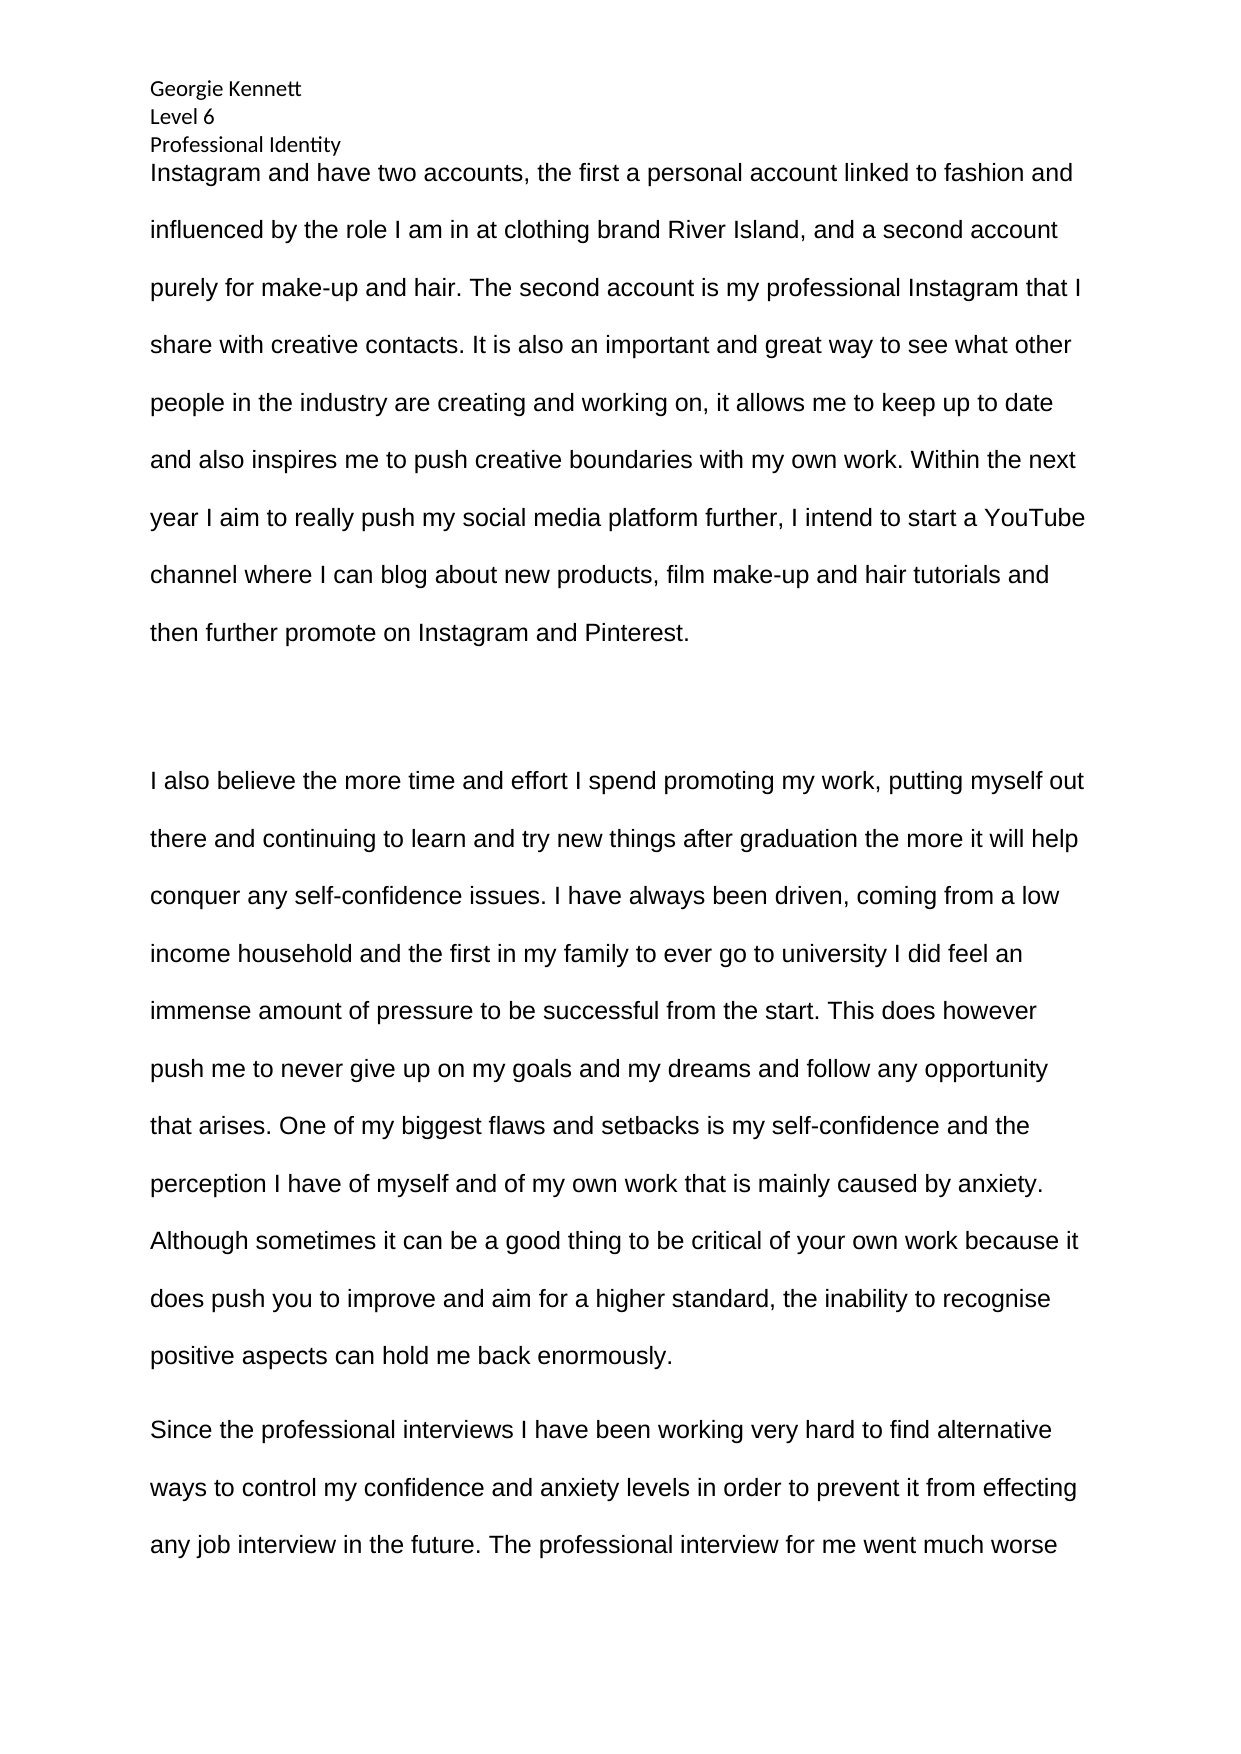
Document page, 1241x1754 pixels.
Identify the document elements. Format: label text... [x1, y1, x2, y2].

text I also believe the more time and effort I spend promoting my work, putting myself out there and continuing to learn and try new things after graduation the more it will help conquer any self-confidence issues. I have always been driven, coming from a low income household and the first in my family to ever go to university I did feel an immense amount of pressure to be successful from the start. This does however push me to never give up on my goals and my dreams and follow any opportunity that arises. One of my biggest flaws and setbacks is my self-confidence and the perception I have of myself and of my own work that is mainly caused by anxiety. Although sometimes it can be a good thing to be critical of your own work because it does push you to improve and aim for a higher standard, the inability to recognise positive aspects can hold me back enormously. [150, 766, 1090, 1370]
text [150, 158, 1090, 647]
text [150, 1415, 1090, 1559]
